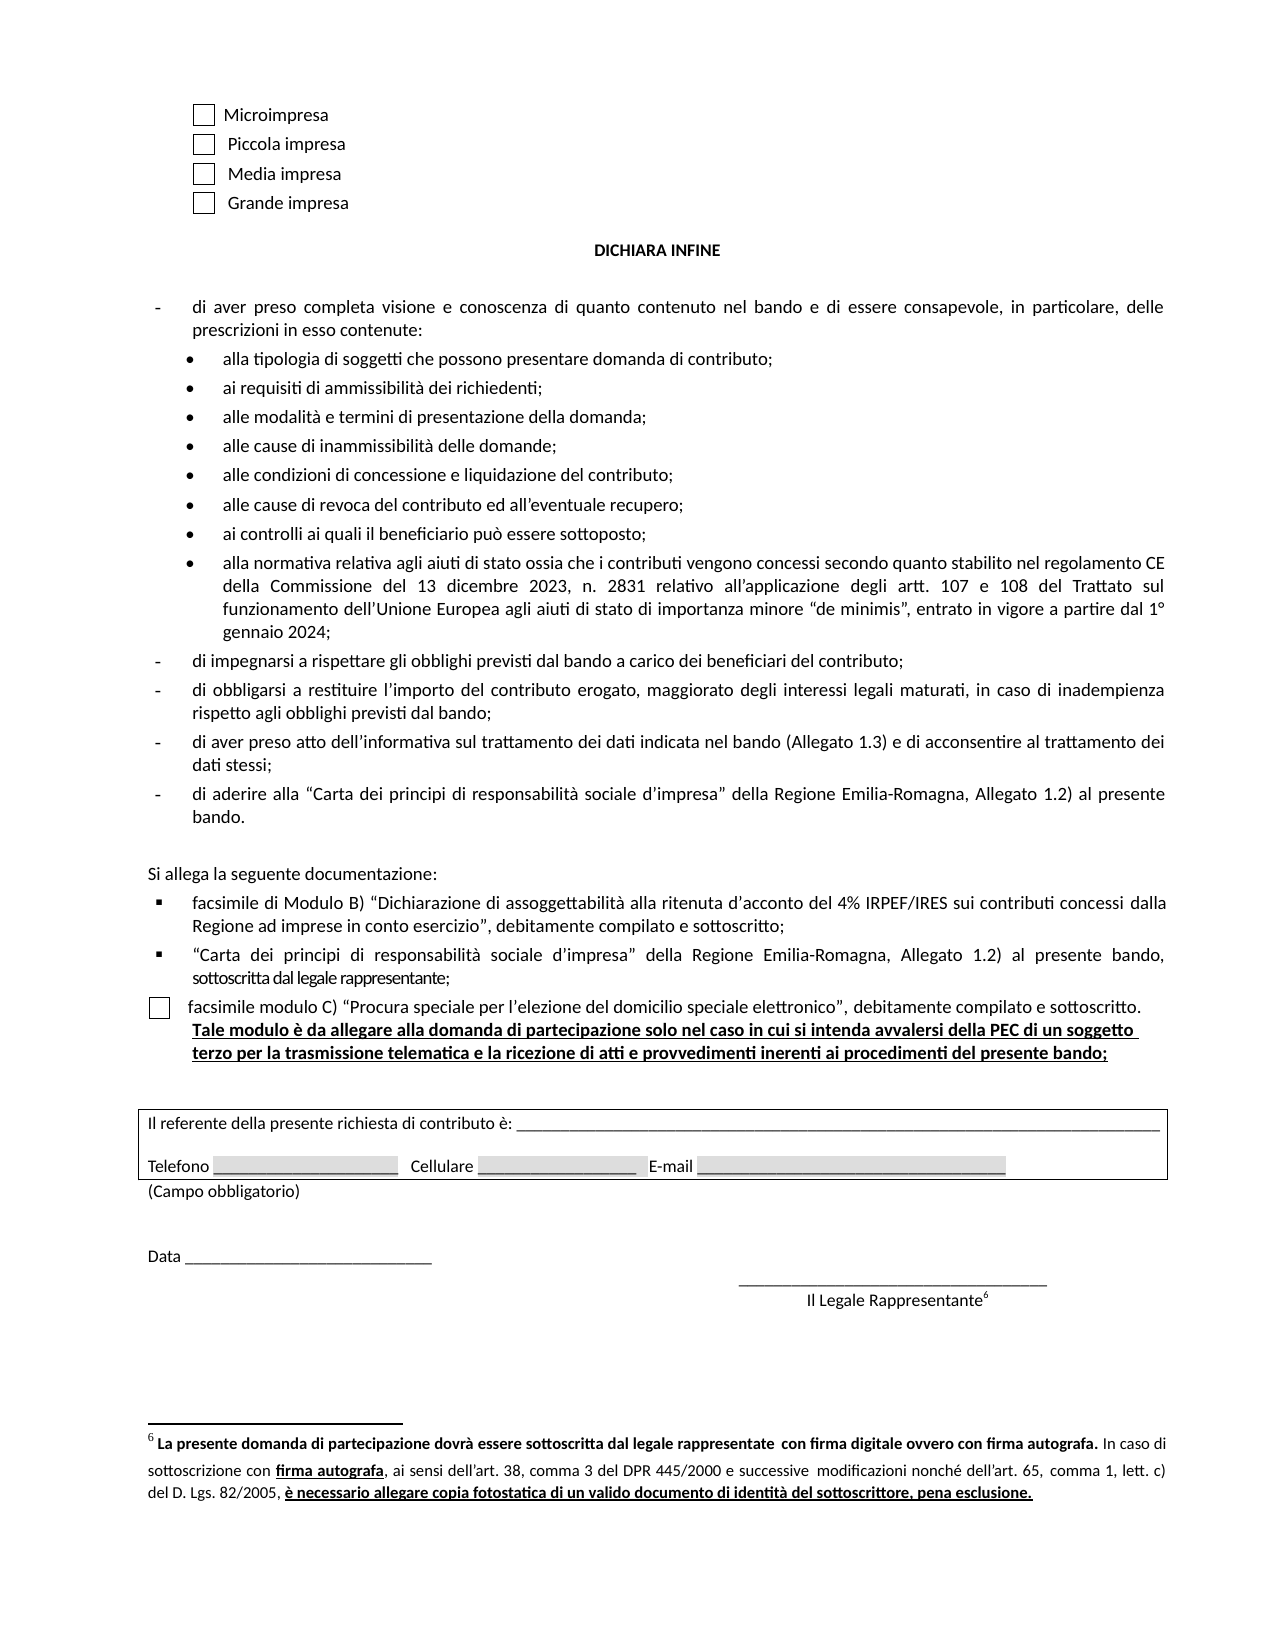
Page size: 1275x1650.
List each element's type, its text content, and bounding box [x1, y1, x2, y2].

text Data ____________________________ [148, 1245, 1167, 1267]
list di aver preso atto dell’informativa sul trattamento dei dati indicata nel bando (Allegato 1.3) e di acconsentire al trattamento dei dati stessi; [154, 730, 1167, 776]
list di impegnarsi a rispettare gli obblighi previsti dal bando a carico dei beneficiari del contributo; [154, 649, 1167, 672]
text facsimile modulo C) “Procura speciale per l’elezione del domicilio speciale elettronico”, debitamente compilato e sottoscritto. Tale modulo è da allegare alla domanda di partecipazione solo nel caso in cui si intenda avvalersi della PEC di un soggetto terzo per la trasmissione telematica e la ricezione di atti e provvedimenti inerenti ai procedimenti del presente bando; [148, 996, 1167, 1064]
text Piccola impresa [148, 133, 1167, 156]
list alle cause di inammissibilità delle domande; [185, 434, 1167, 457]
text Microimpresa [148, 103, 1167, 126]
list di aver preso completa visione e conoscenza di quanto contenuto nel bando e di essere consapevole, in particolare, delle prescrizioni in esso contenute: [154, 295, 1167, 341]
list “Carta dei principi di responsabilità sociale d’impresa” della Regione Emilia-Romagna, Allegato 1.2) al presente bando, sottoscritta dal legale rappresentante; [154, 944, 1167, 989]
text Il Legale Rappresentante [738, 1289, 1167, 1310]
text (Campo obbligatorio) [148, 1180, 1167, 1202]
text Si allega la seguente documentazione: [148, 862, 1167, 885]
text ___________________________________ [738, 1267, 1167, 1289]
list di aderire alla “Carta dei principi di responsabilità sociale d’impresa” della Regione Emilia-Romagna, Allegato 1.2) al presente bando. [154, 782, 1167, 828]
list alle modalità e termini di presentazione della domanda; [185, 405, 1167, 428]
text DICHIARA INFINE [148, 239, 1167, 261]
list di obbligarsi a restituire l’importo del contributo erogato, maggiorato degli interessi legali maturati, in caso di inadempienza rispetto agli obblighi previsti dal bando; [154, 678, 1167, 724]
list ai requisiti di ammissibilità dei richiedenti; [185, 376, 1167, 399]
list alla tipologia di soggetti che possono presentare domanda di contributo; [185, 347, 1167, 370]
text Telefono _____________________ Cellulare __________________ E-mail ___________________________________ [139, 1152, 1167, 1179]
list alle condizioni di concessione e liquidazione del contributo; [185, 464, 1167, 487]
text Il referente della presente richiesta di contributo è: _________________________________________________________________________ [139, 1110, 1167, 1134]
list alle cause di revoca del contributo ed all’eventuale recupero; [185, 493, 1167, 516]
text Media impresa [148, 162, 1167, 185]
list facsimile di Modulo B) “Dichiarazione di assoggettabilità alla ritenuta d’acconto del 4% IRPEF/IRES sui contributi concessi dalla Regione ad imprese in conto esercizio”, debitamente compilato e sottoscritto; [154, 892, 1167, 937]
list ai controlli ai quali il beneficiario può essere sottoposto; [185, 522, 1167, 545]
list alla normativa relativa agli aiuti di stato ossia che i contributi vengono concessi secondo quanto stabilito nel regolamento CE della Commissione del 13 dicembre 2023, n. 2831 relativo all’applicazione degli artt. 107 e 108 del Trattato sul funzionamento dell’Unione Europea agli aiuti di stato di importanza minore “de minimis”, entrato in vigore a partire dal 1° gennaio 2024; [185, 551, 1167, 643]
text Grande impresa [148, 191, 1167, 214]
